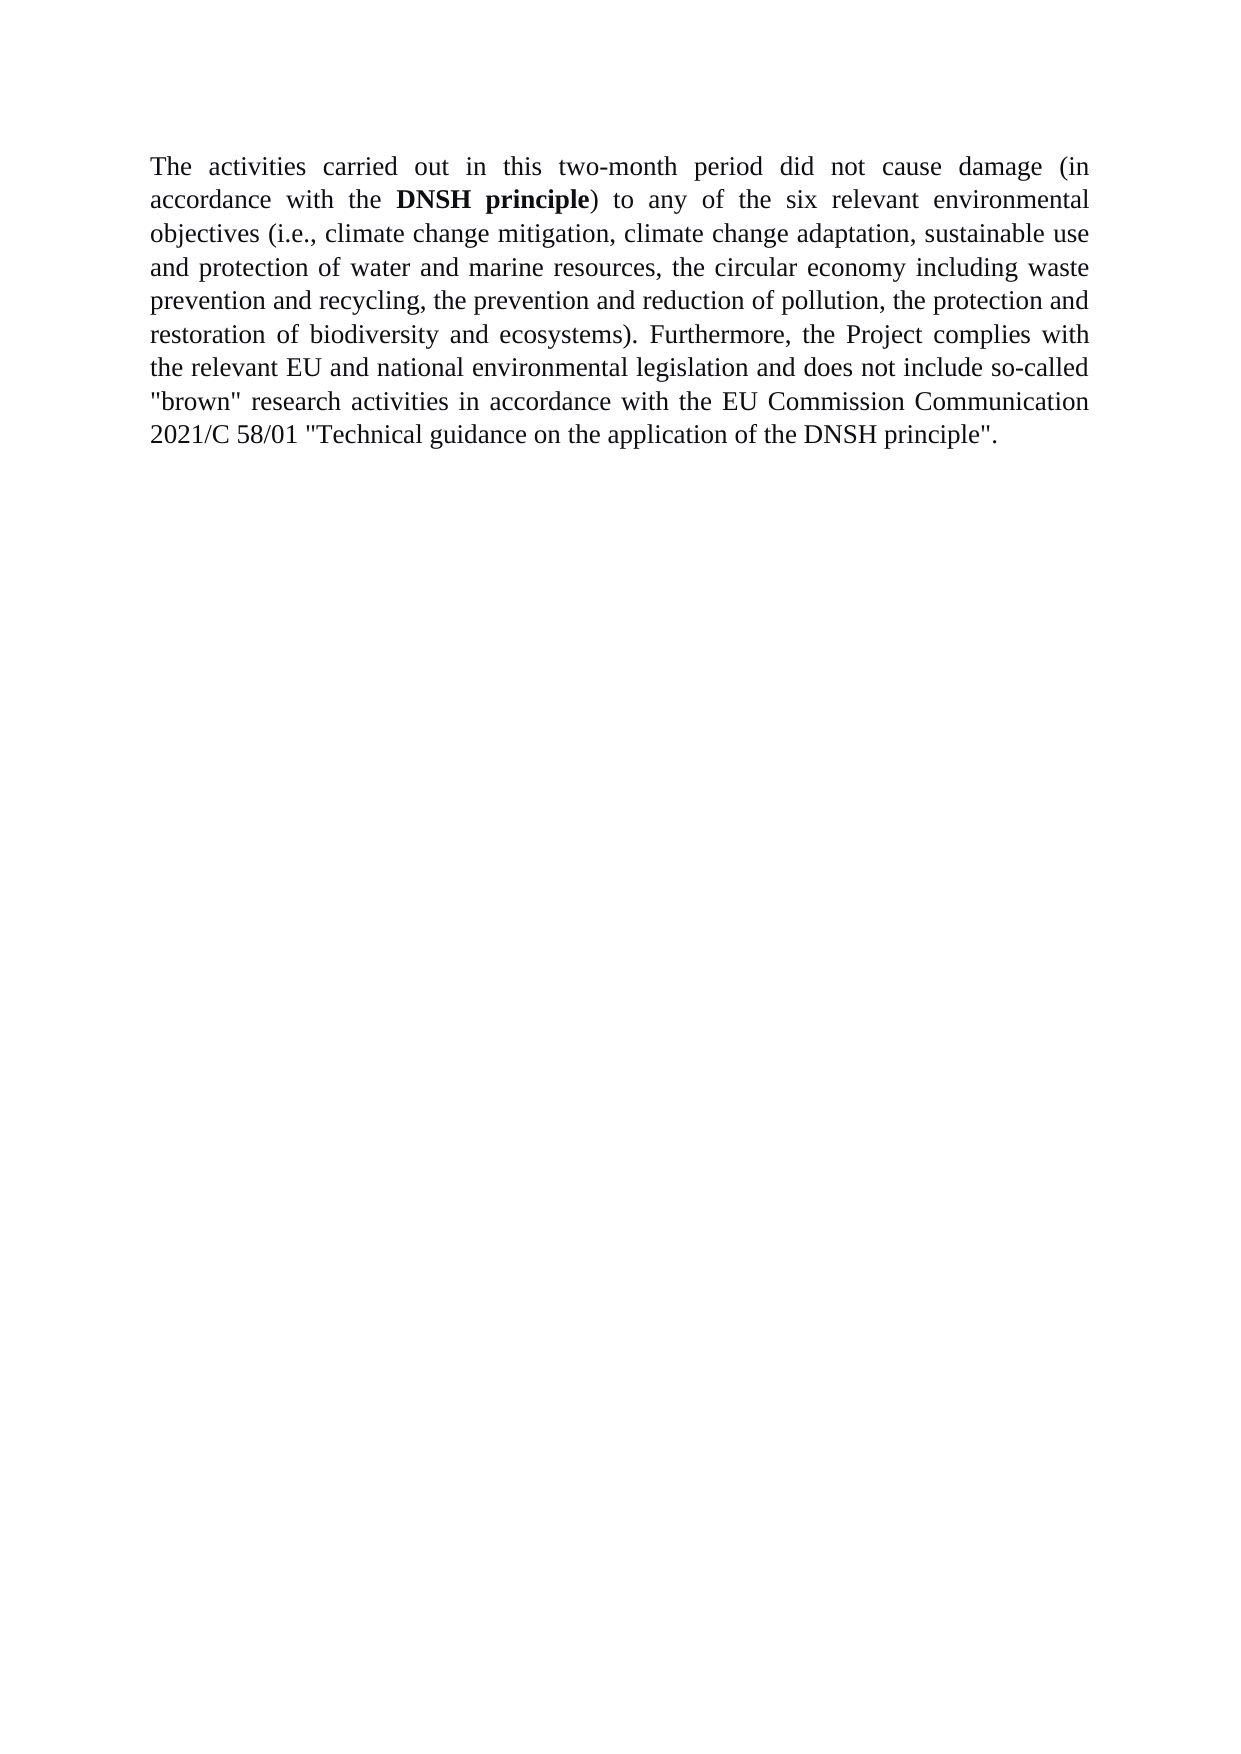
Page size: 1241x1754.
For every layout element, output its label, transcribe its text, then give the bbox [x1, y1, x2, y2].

text The activities carried out in this two-month period did not cause damage (in accordance with the DNSH principle) to any of the six relevant environmental objectives (i.e., climate change mitigation, climate change adaptation, sustainable use and protection of water and marine resources, the circular economy including waste prevention and recycling, the prevention and reduction of pollution, the protection and restoration of biodiversity and ecosystems). Furthermore, the Project complies with the relevant EU and national environmental legislation and does not include so-called "brown" research activities in accordance with the EU Commission Communication 2021/C 58/01 "Technical guidance on the application of the DNSH principle". [150, 150, 1090, 449]
